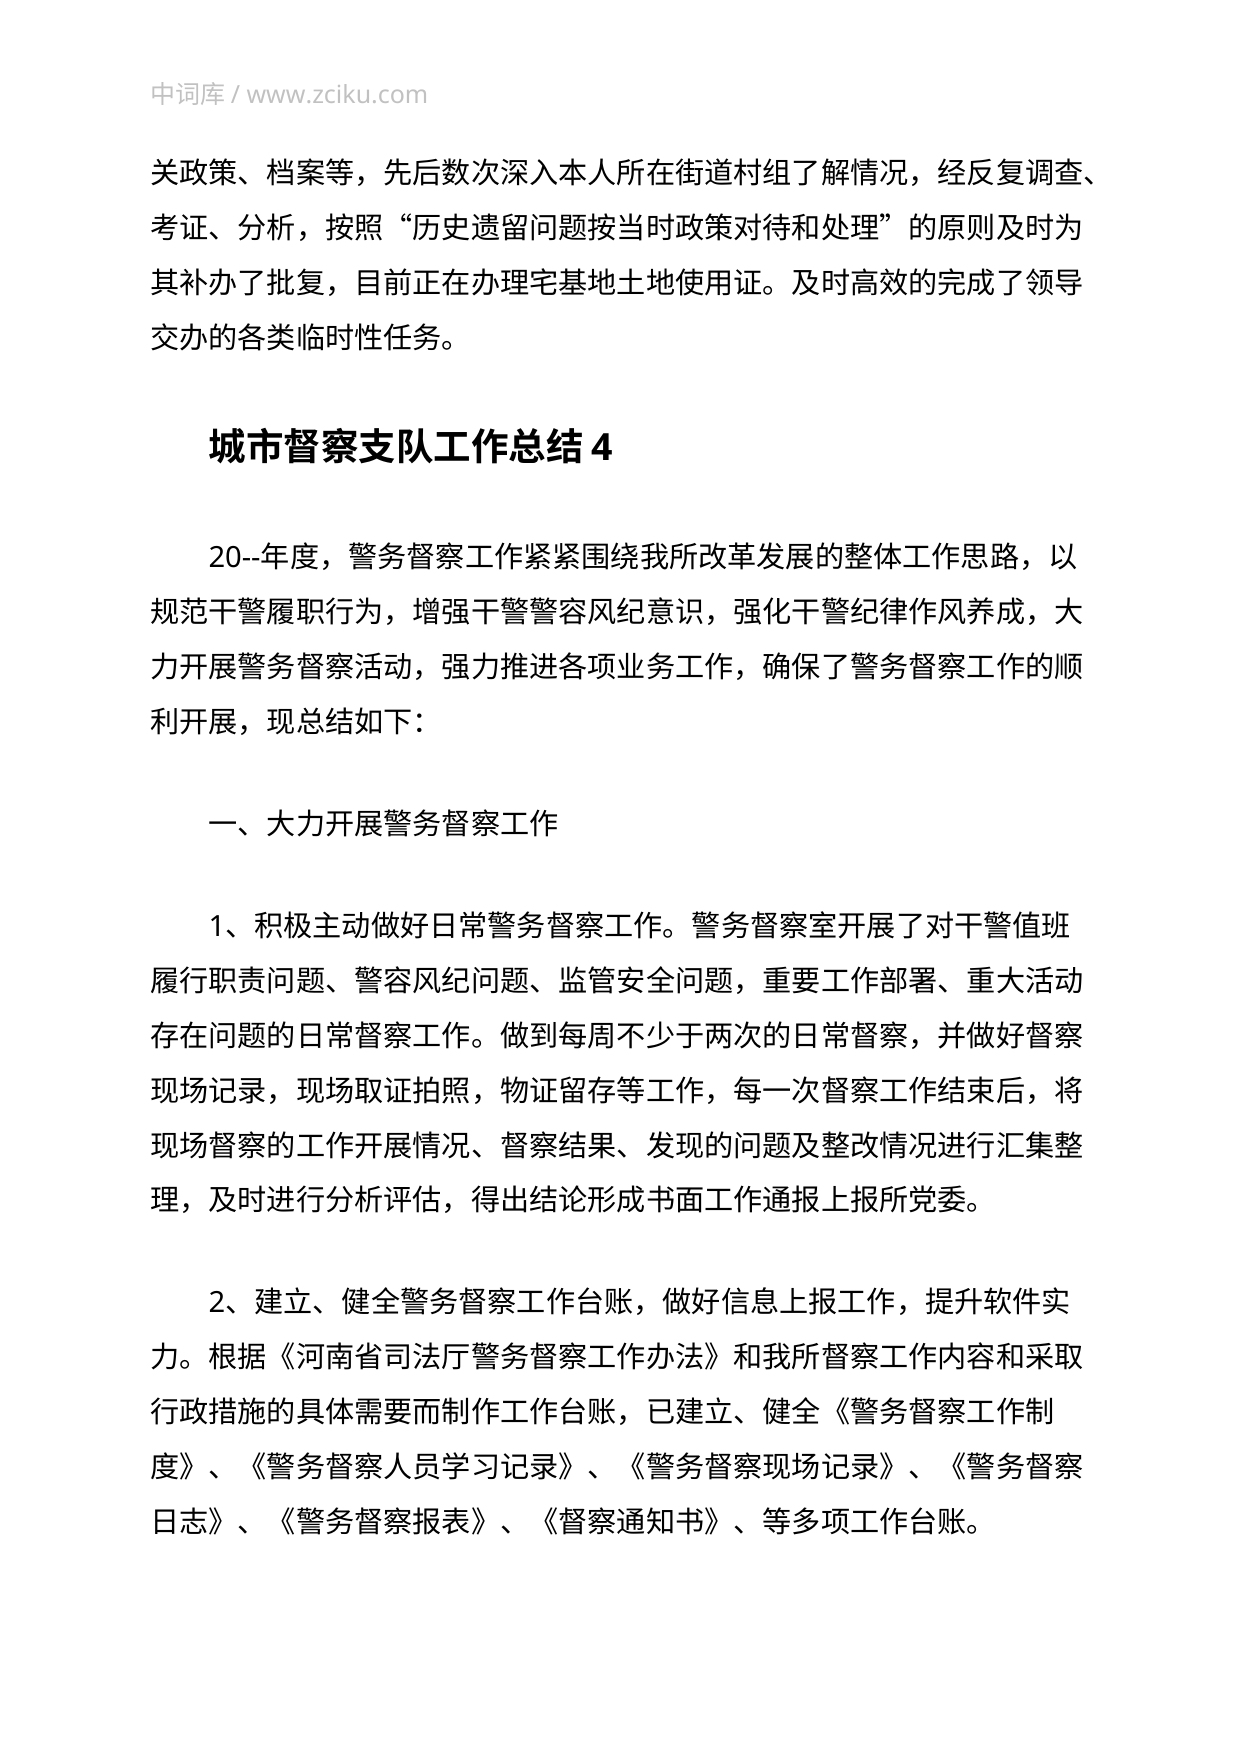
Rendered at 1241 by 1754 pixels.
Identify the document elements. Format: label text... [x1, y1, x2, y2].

text 2、建立、健全警务督察工作台账，做好信息上报工作，提升软件实力。根据《河南省司法厅警务督察工作办法》和我所督察工作内容和采取行政措施的具体需要而制作工作台账，已建立、健全《警务督察工作制度》、《警务督察人员学习记录》、《警务督察现场记录》、《警务督察日志》、《警务督察报表》、《督察通知书》、等多项工作台账。 [150, 1279, 1090, 1541]
text 20--年度，警务督察工作紧紧围绕我所改革发展的整体工作思路，以规范干警履职行为，增强干警警容风纪意识，强化干警纪律作风养成，大力开展警务督察活动，强力推进各项业务工作，确保了警务督察工作的顺利开展，现总结如下： [150, 534, 1090, 741]
text 城市督察支队工作总结4 [150, 416, 1090, 471]
text 1、积极主动做好日常警务督察工作。警务督察室开展了对干警值班履行职责问题、警容风纪问题、监管安全问题，重要工作部署、重大活动存在问题的日常督察工作。做到每周不少于两次的日常督察，并做好督察现场记录，现场取证拍照，物证留存等工作，每一次督察工作结束后，将现场督察的工作开展情况、督察结果、发现的问题及整改情况进行汇集整理，及时进行分析评估，得出结论形成书面工作通报上报所党委。 [150, 902, 1090, 1219]
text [150, 150, 1090, 357]
text 一、大力开展警务督察工作 [150, 801, 1090, 843]
